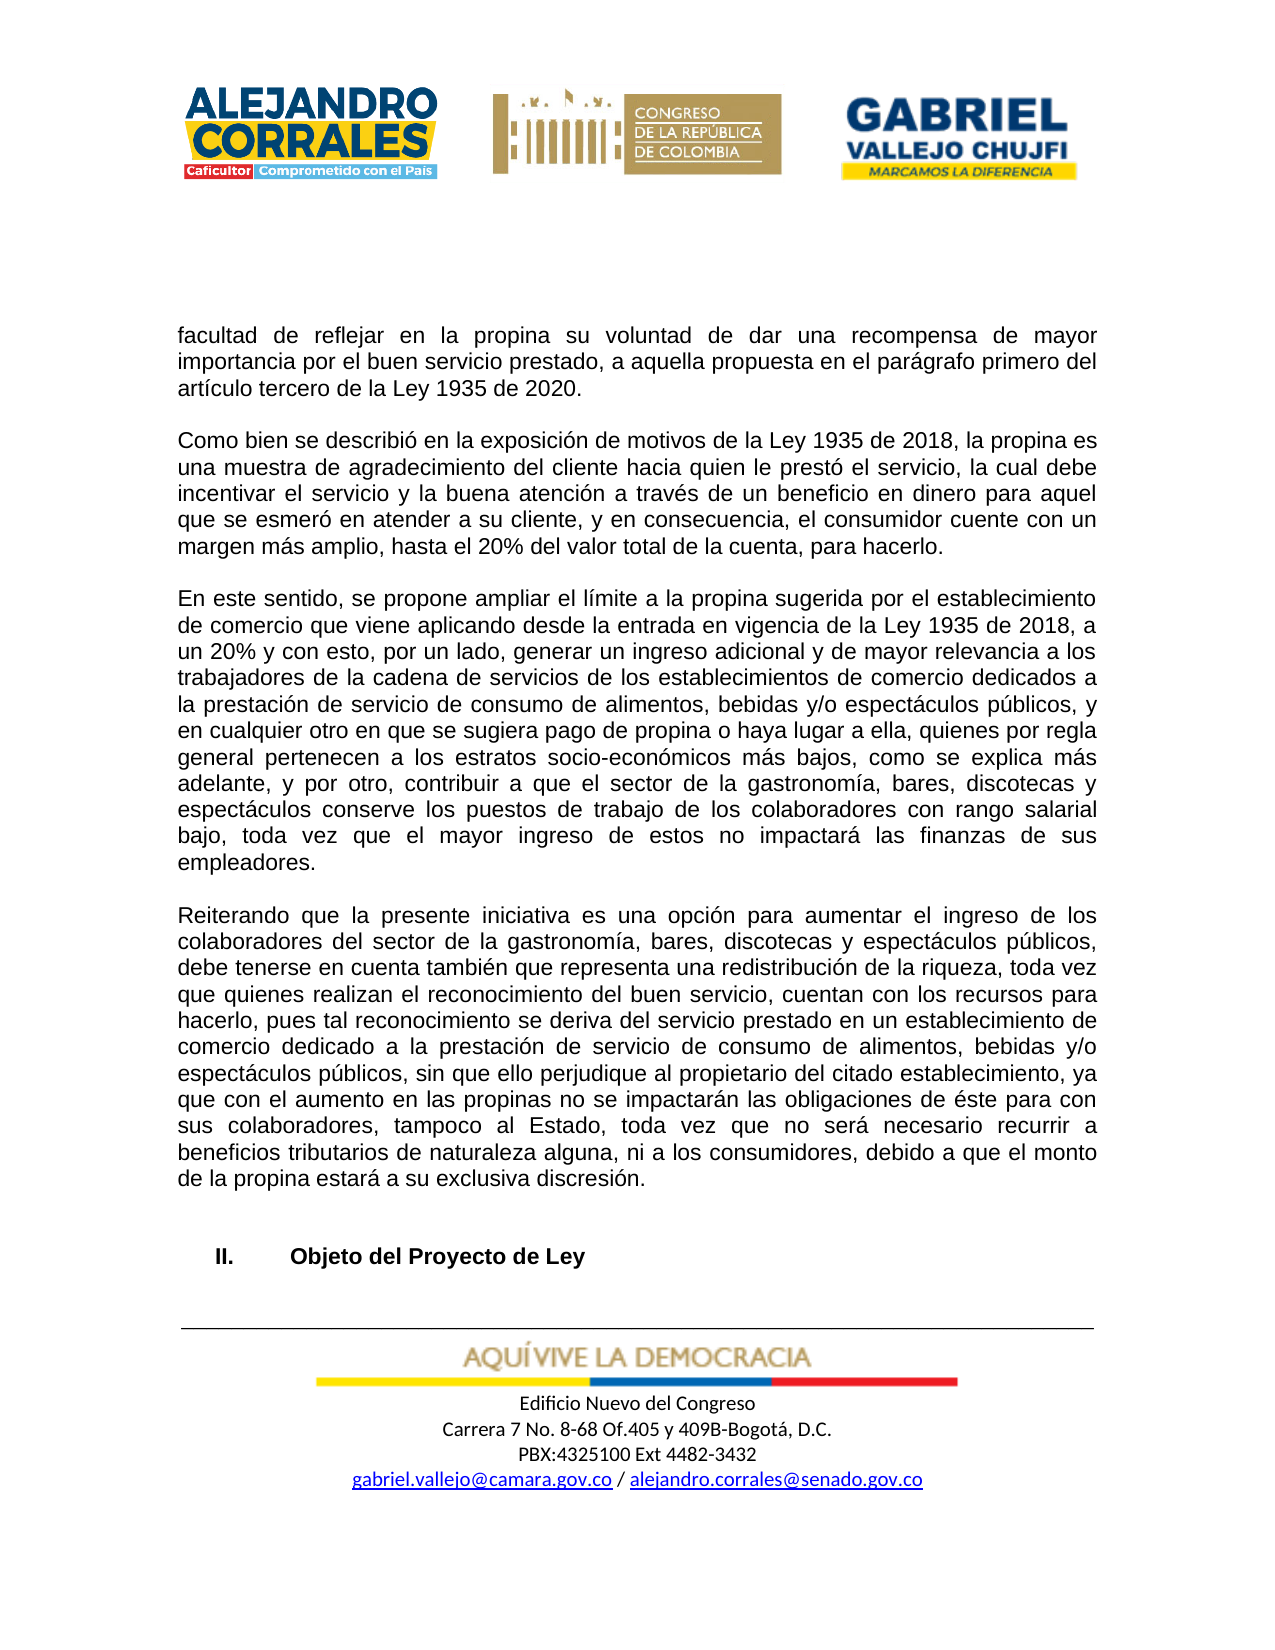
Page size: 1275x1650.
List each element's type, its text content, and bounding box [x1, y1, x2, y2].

text Reiterando que la presente iniciativa es una opción para aumentar el ingreso de los colaboradores del sector de la gastronomía, bares, discotecas y espectáculos públicos, debe tenerse en cuenta también que representa una redistribución de la riqueza, toda vez que quienes realizan el reconocimiento del buen servicio, cuentan con los recursos para hacerlo, pues tal reconocimiento se deriva del servicio prestado en un establecimiento de comercio dedicado a la prestación de servicio de consumo de alimentos, bebidas y/o espectáculos públicos, sin que ello perjudique al propietario del citado establecimiento, ya que con el aumento en las propinas no se impactarán las obligaciones de éste para con sus colaboradores, tampoco al Estado, toda vez que no será necesario recurrir a beneficios tributarios de naturaleza alguna, ni a los consumidores, debido a que el monto de la propina estará a su exclusiva discresión. [177, 902, 1098, 1191]
text Como bien se describió en la exposición de motivos de la Ley 1935 de 2018, la propina es una muestra de agradecimiento del cliente hacia quien le prestó el servicio, la cual debe incentivar el servicio y la buena atención a través de un beneficio en dinero para aquel que se esmeró en atender a su cliente, y en consecuencia, el consumidor cuente con un margen más amplio, hasta el 20% del valor total de la cuenta, para hacerlo. [177, 427, 1098, 559]
picture [177, 73, 444, 183]
picture [489, 84, 786, 183]
picture [297, 1331, 979, 1391]
list Objeto del Proyecto de Ley [215, 1243, 1098, 1269]
picture [821, 88, 1098, 183]
text En este sentido, se propone ampliar el límite a la propina sugerida por el establecimiento de comercio que viene aplicando desde la entrada en vigencia de la Ley 1935 de 2018, a un 20% y con esto, por un lado, generar un ingreso adicional y de mayor relevancia a los trabajadores de la cadena de servicios de los establecimientos de comercio dedicados a la prestación de servicio de consumo de alimentos, bebidas y/o espectáculos públicos, y en cualquier otro en que se sugiera pago de propina o haya lugar a ella, quienes por regla general pertenecen a los estratos socio-económicos más bajos, como se explica más adelante, y por otro, contribuir a que el sector de la gastronomía, bares, discotecas y espectáculos conserve los puestos de trabajo de los colaboradores con rango salarial bajo, toda vez que el mayor ingreso de estos no impactará las finanzas de sus empleadores. [177, 585, 1098, 875]
